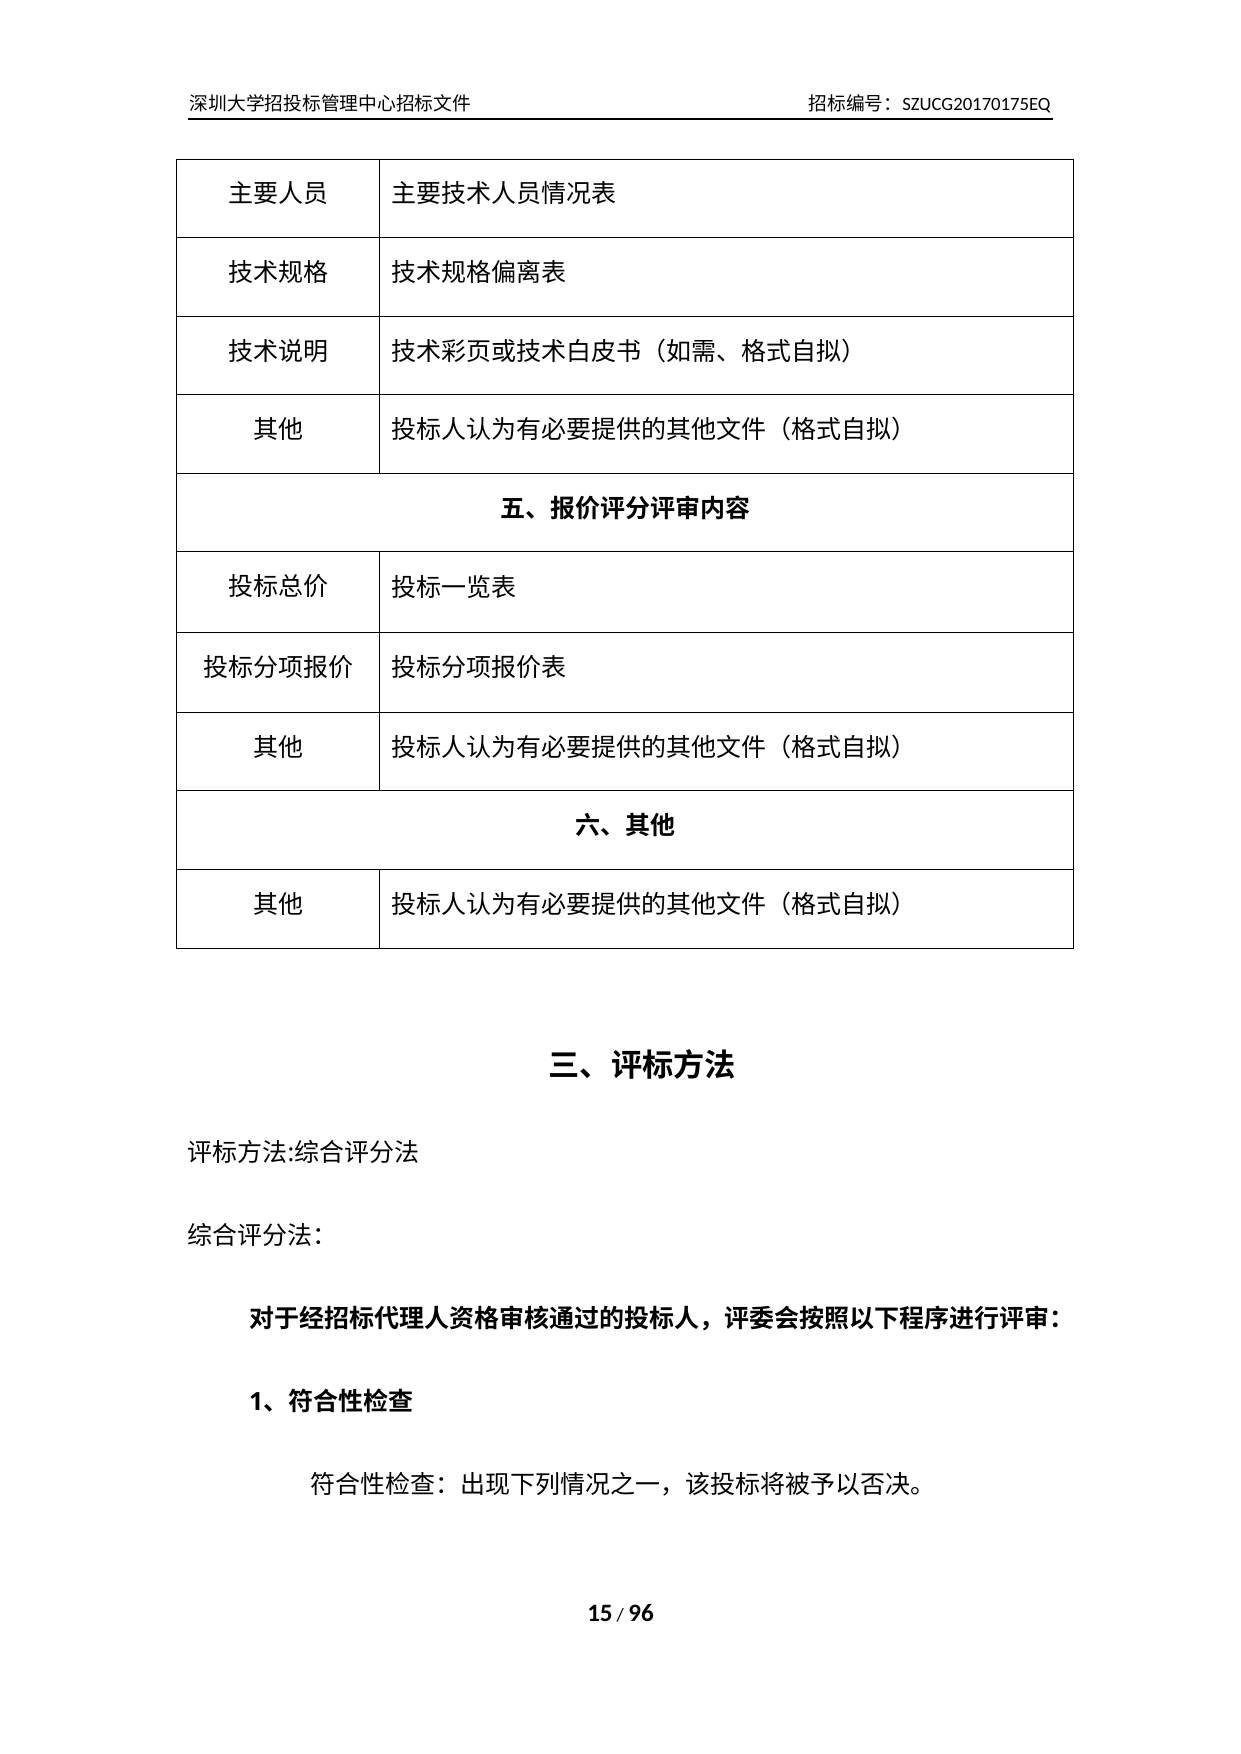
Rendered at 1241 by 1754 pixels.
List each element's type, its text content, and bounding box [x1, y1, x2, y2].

table_cell 投标分项报价表 [380, 633, 1073, 712]
table_cell 投标总价 [177, 552, 379, 632]
table_cell 主要技术人员情况表 [380, 160, 1073, 237]
table_cell 投标分项报价 [177, 633, 379, 712]
table_cell 投标人认为有必要提供的其他文件（格式自拟） [380, 713, 1073, 790]
table_cell 技术规格 [177, 238, 379, 316]
text 评标方法:综合评分法 [187, 1118, 1053, 1183]
text 符合性检查：出现下列情况之一，该投标将被予以否决。 [231, 1451, 1053, 1516]
table_cell 其他 [177, 713, 379, 790]
text 对于经招标代理人资格审核通过的投标人，评委会按照以下程序进行评审： [187, 1284, 1053, 1349]
table_cell 其他 [177, 395, 379, 473]
text 1、符合性检查 [187, 1367, 1053, 1432]
table_cell 六、其他 [177, 791, 1073, 869]
table_cell 五、报价评分评审内容 [177, 474, 1073, 551]
text 综合评分法： [187, 1201, 1053, 1266]
table_cell 其他 [177, 870, 379, 947]
table_cell 投标人认为有必要提供的其他文件（格式自拟） [380, 395, 1073, 473]
table_cell 技术彩页或技术白皮书（如需、格式自拟） [380, 317, 1073, 394]
table_cell 投标一览表 [380, 552, 1073, 632]
table_cell 投标人认为有必要提供的其他文件（格式自拟） [380, 870, 1073, 947]
table_cell 主要人员 [177, 160, 379, 237]
table_cell 技术说明 [177, 317, 379, 394]
table_cell 技术规格偏离表 [380, 238, 1073, 316]
text 三、评标方法 [231, 1031, 1053, 1096]
